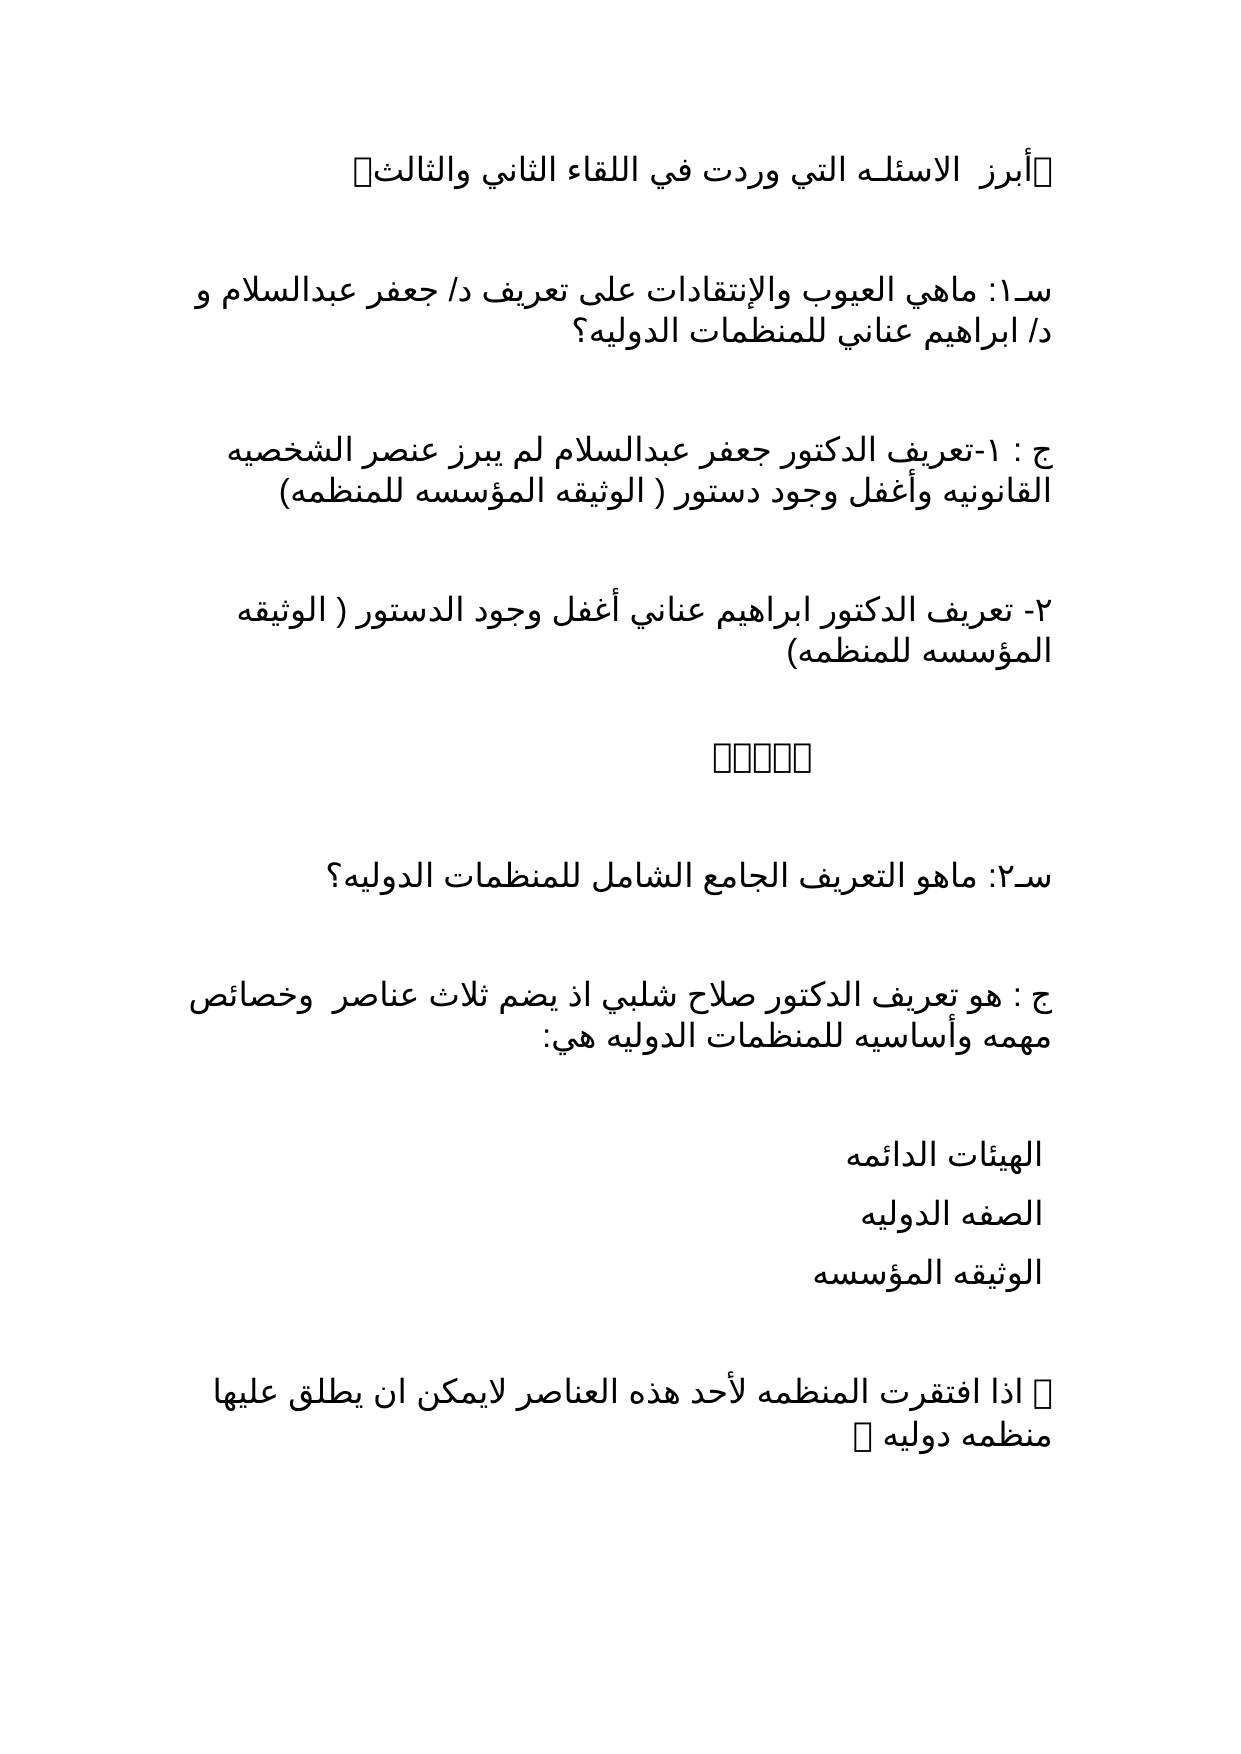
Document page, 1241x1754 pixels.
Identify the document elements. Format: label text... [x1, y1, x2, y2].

text سـ٢: ماهو التعريف الجامع الشامل للمنظمات الدوليه؟ [187, 856, 1053, 894]
text 🔷🔸🔷🔸🔷 [187, 737, 1053, 775]
text ج : ١-تعريف الدكتور جعفر عبدالسلام لم يبرز عنصر الشخصيه القانونيه وأغفل وجود دستور ( الوثيقه المؤسسه للمنظمه) [187, 430, 1053, 510]
text ⭐️ الصفه الدوليه [187, 1194, 1053, 1233]
text ⭐️ الهيئات الدائمه [187, 1135, 1053, 1174]
text ⭐️ الوثيقه المؤسسه [187, 1253, 1053, 1292]
text سـ١: ماهي العيوب والإنتقادات على تعريف د/ جعفر عبدالسلام و د/ ابراهيم عناني للمنظمات الدوليه؟ [187, 270, 1053, 349]
text ٢- تعريف الدكتور ابراهيم عناني أغفل وجود الدستور ( الوثيقه المؤسسه للمنظمه) [187, 590, 1053, 670]
text 🔸أبرز الاسئلـه التي وردت في اللقاء الثاني والثالث🔸 [187, 150, 1053, 189]
text 🚫 اذا افتقرت المنظمه لأحد هذه العناصر لايمكن ان يطلق عليها منظمه دوليه 🚫 [187, 1373, 1053, 1454]
text ج : هو تعريف الدكتور صلاح شلبي اذ يضم ثلاث عناصر وخصائص مهمه وأساسيه للمنظمات الدوليه هي: [187, 974, 1053, 1054]
